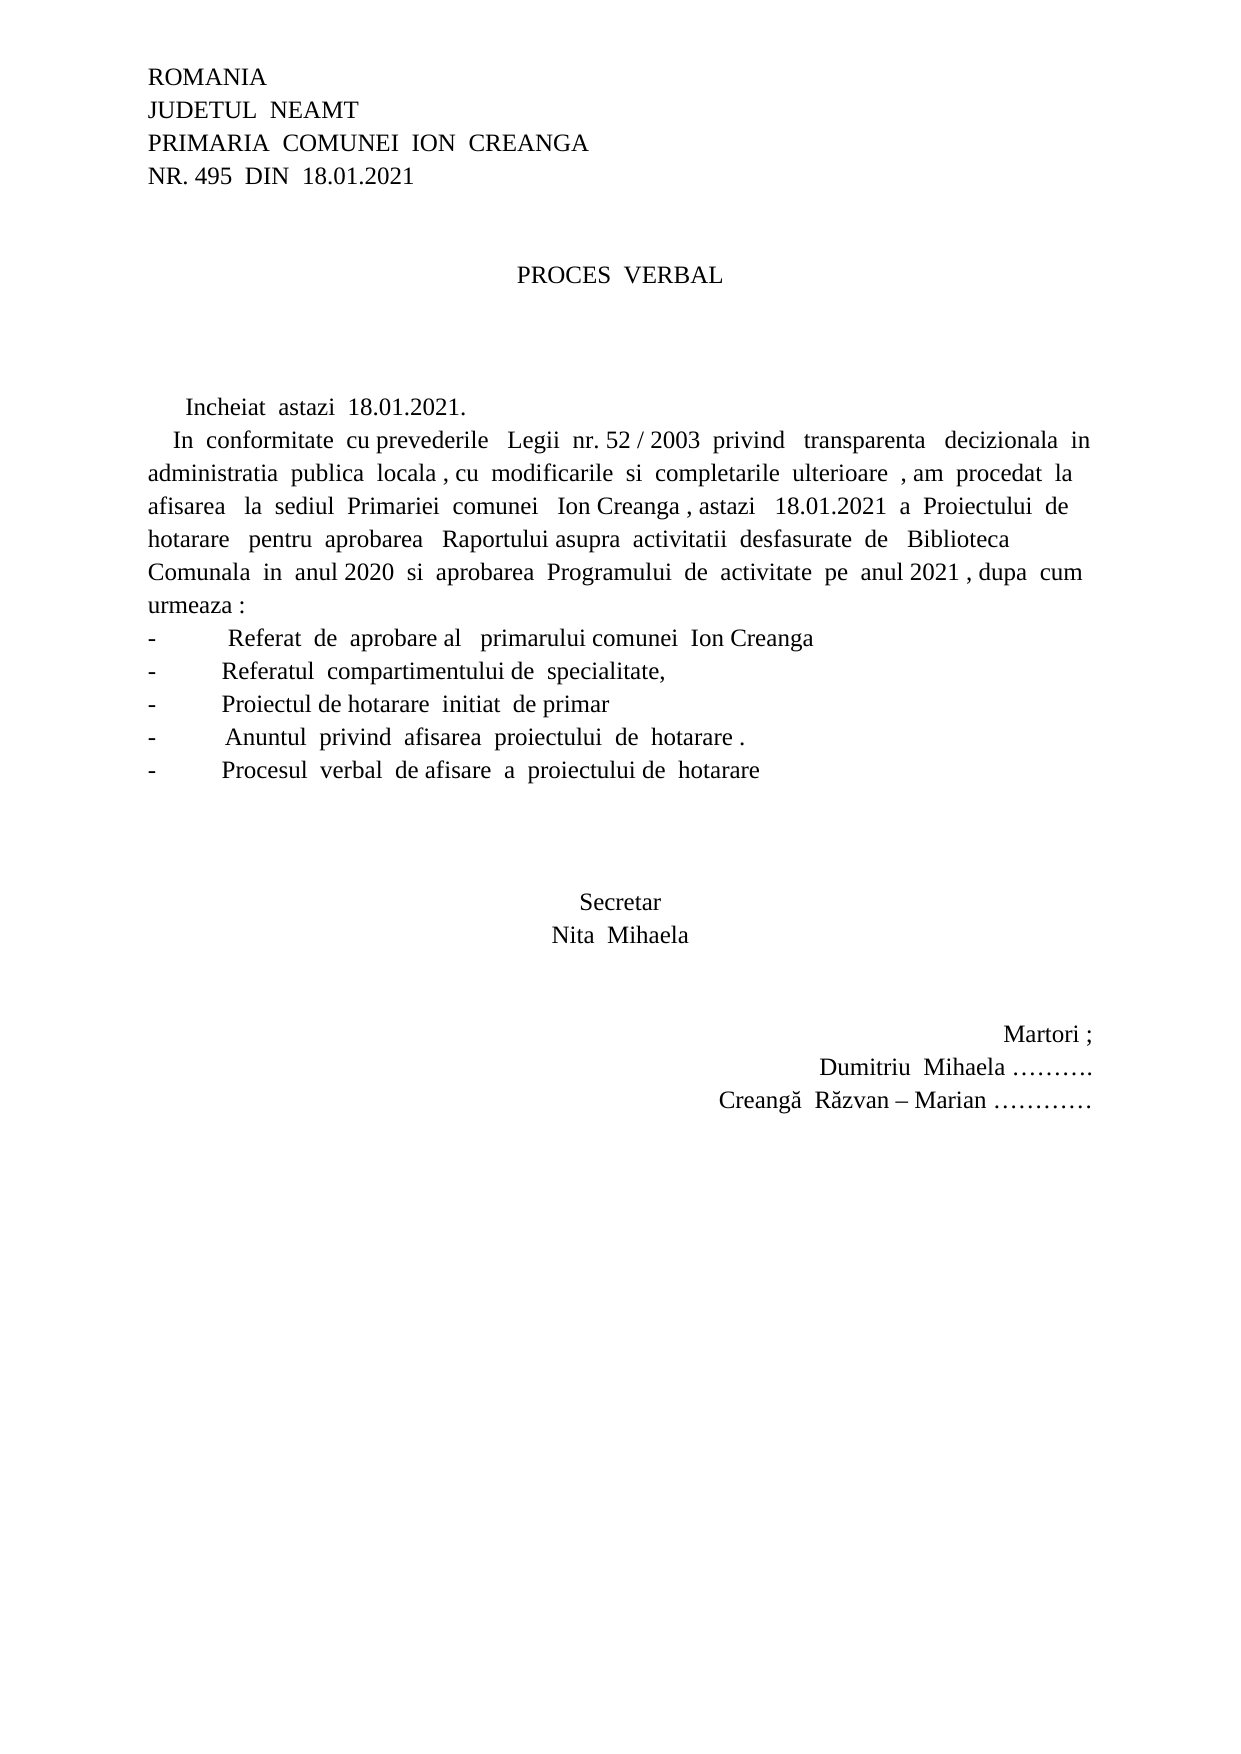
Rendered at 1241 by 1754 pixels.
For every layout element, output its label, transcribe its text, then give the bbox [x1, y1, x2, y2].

text Creangă Răzvan – Marian ………… [148, 1085, 1093, 1114]
text In conformitate cu prevederile Legii nr. 52 / 2003 privind transparenta decizionala in administratia publica locala , cu modificarile si completarile ulterioare , am procedat la afisarea la sediul Primariei comunei Ion Creanga , astazi 18.01.2021 a Proiectului de hotarare pentru aprobarea Raportului asupra activitatii desfasurate de Biblioteca Comunala in anul 2020 si aprobarea Programului de activitate pe anul 2021 , dupa cum urmeaza : [148, 425, 1093, 619]
text Secretar [148, 887, 1093, 916]
text - Proiectul de hotarare initiat de primar [148, 689, 1093, 718]
text - Referatul compartimentului de specialitate, [148, 656, 1093, 685]
text - Procesul verbal de afisare a proiectului de hotarare [148, 755, 1093, 784]
text JUDETUL NEAMT [148, 95, 1093, 123]
text PROCES VERBAL [148, 260, 1093, 289]
text Nita Mihaela [148, 920, 1093, 949]
text ROMANIA [148, 62, 1093, 91]
text - Referat de aprobare al primarului comunei Ion Creanga [148, 623, 1093, 652]
text Dumitriu Mihaela ………. [148, 1052, 1093, 1081]
text Incheiat astazi 18.01.2021. [148, 392, 1093, 421]
text NR. 495 DIN 18.01.2021 [148, 161, 1093, 189]
text - Anuntul privind afisarea proiectului de hotarare . [148, 722, 1093, 751]
text PRIMARIA COMUNEI ION CREANGA [148, 128, 1093, 157]
text Martori ; [148, 1019, 1093, 1048]
